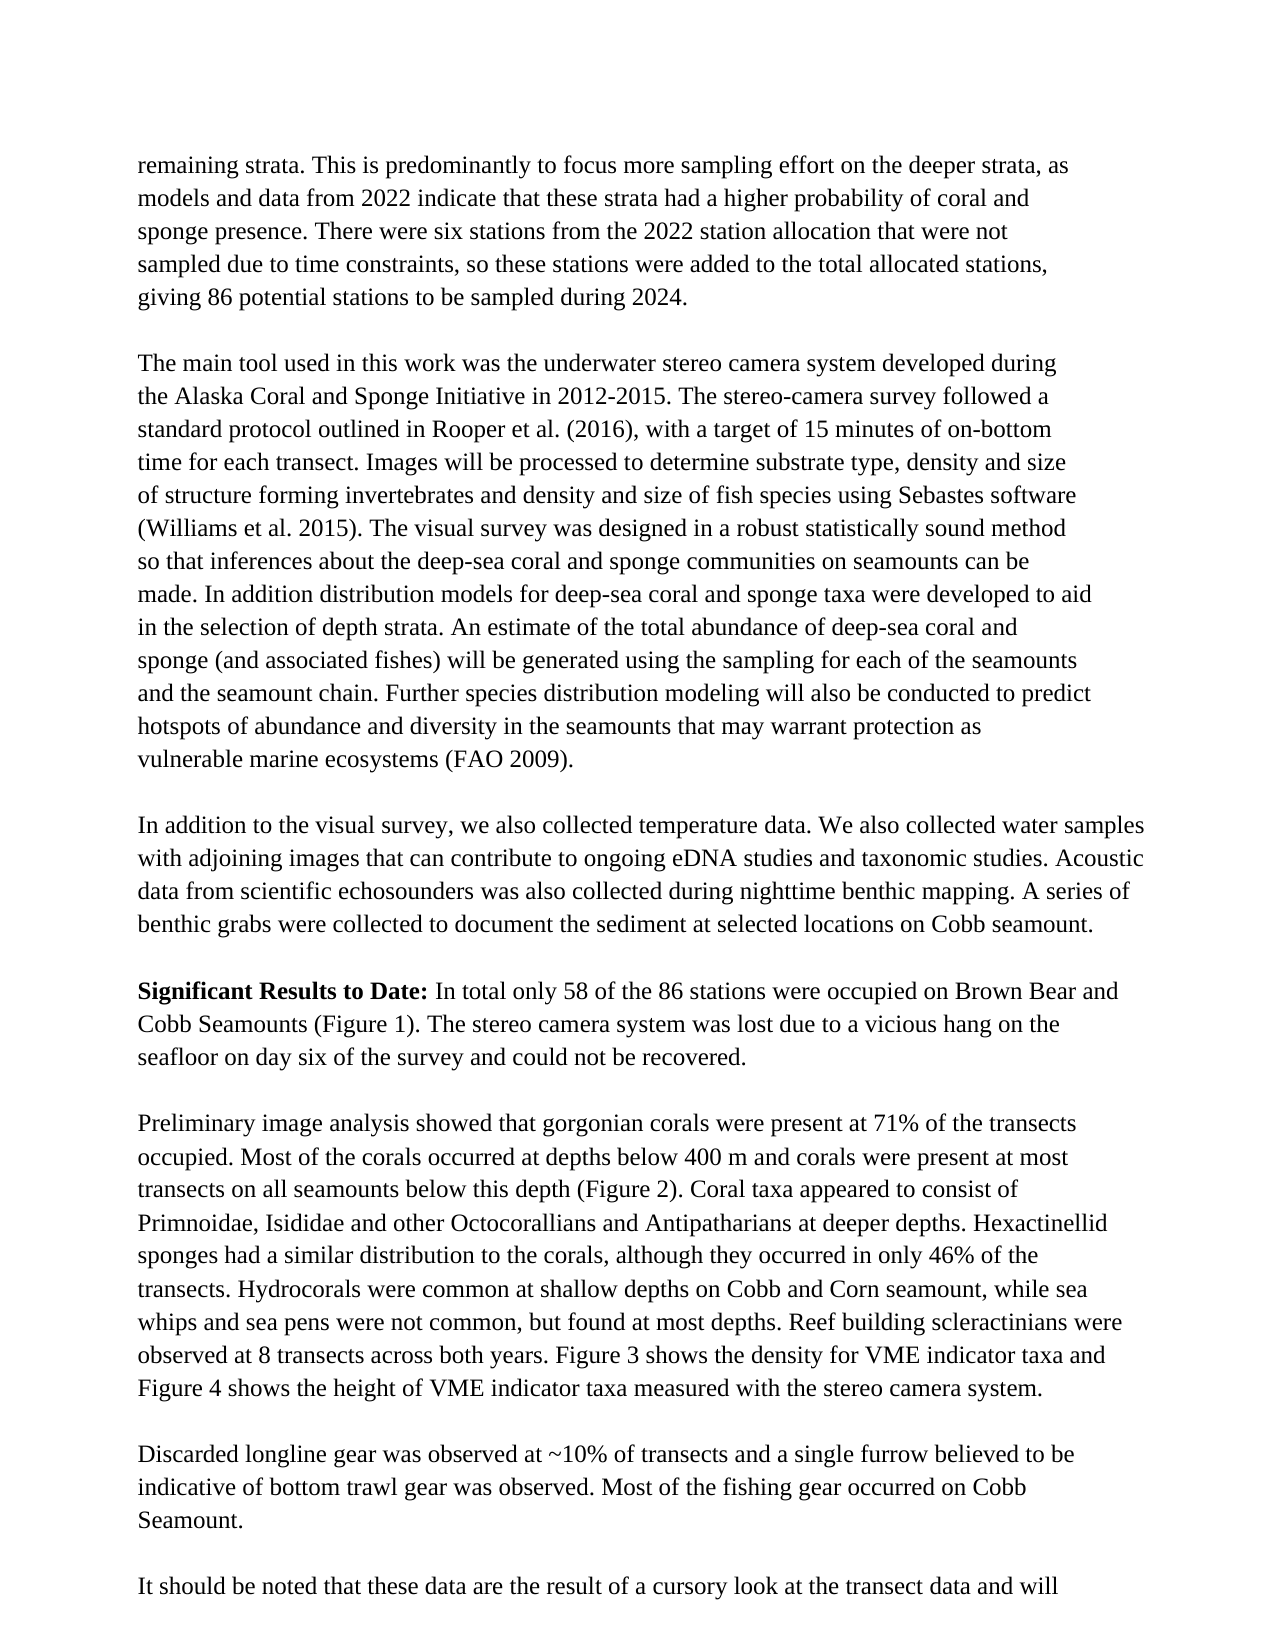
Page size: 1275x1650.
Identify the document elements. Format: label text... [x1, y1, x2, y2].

text The main tool used in this work was the underwater stereo camera system developed during the Alaska Coral and Sponge Initiative in 2012-2015. The stereo-camera survey followed a standard protocol outlined in Rooper et al. (2016), with a target of 15 minutes of on-bottom time for each transect. Images will be processed to determine substrate type, density and size of structure forming invertebrates and density and size of fish species using Sebastes software (Williams et al. 2015). The visual survey was designed in a robust statistically sound method so that inferences about the deep-sea coral and sponge communities on seamounts can be made. In addition distribution models for deep-sea coral and sponge taxa were developed to aid in the selection of depth strata. An estimate of the total abundance of deep-sea coral and sponge (and associated fishes) will be generated using the sampling for each of the seamounts and the seamount chain. Further species distribution modeling will also be conducted to predict hotspots of abundance and diversity in the seamounts that may warrant protection as vulnerable marine ecosystems (FAO 2009). [137, 348, 1092, 773]
text Significant Results to Date: In total only 58 of the 86 stations were occupied on Brown Bear and Cobb Seamounts (Figure 1). The stereo camera system was lost due to a vicious hang on the seafloor on day six of the survey and could not be recovered. [137, 976, 1124, 1071]
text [137, 1571, 1124, 1600]
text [137, 150, 1092, 311]
text Preliminary image analysis showed that gorgonian corals were present at 71% of the transects occupied. Most of the corals occurred at depths below 400 m and corals were present at most transects on all seamounts below this depth (Figure 2). Coral taxa appeared to consist of Primnoidae, Isididae and other Octocorallians and Antipatharians at deeper depths. Hexactinellid sponges had a similar distribution to the corals, although they occurred in only 46% of the transects. Hydrocorals were common at shallow depths on Cobb and Corn seamount, while sea whips and sea pens were not common, but found at most depths. Reef building scleractinians were observed at 8 transects across both years. Figure 3 shows the density for VME indicator taxa and Figure 4 shows the height of VME indicator taxa measured with the stereo camera system. [137, 1108, 1124, 1401]
text Discarded longline gear was observed at ~10% of transects and a single furrow believed to be indicative of bottom trawl gear was observed. Most of the fishing gear occurred on Cobb Seamount. [137, 1439, 1124, 1534]
text In addition to the visual survey, we also collected temperature data. We also collected water samples with adjoining images that can contribute to ongoing eDNA studies and taxonomic studies. Acoustic data from scientific echosounders was also collected during nighttime benthic mapping. A series of benthic grabs were collected to document the sediment at selected locations on Cobb seamount. [137, 810, 1156, 938]
